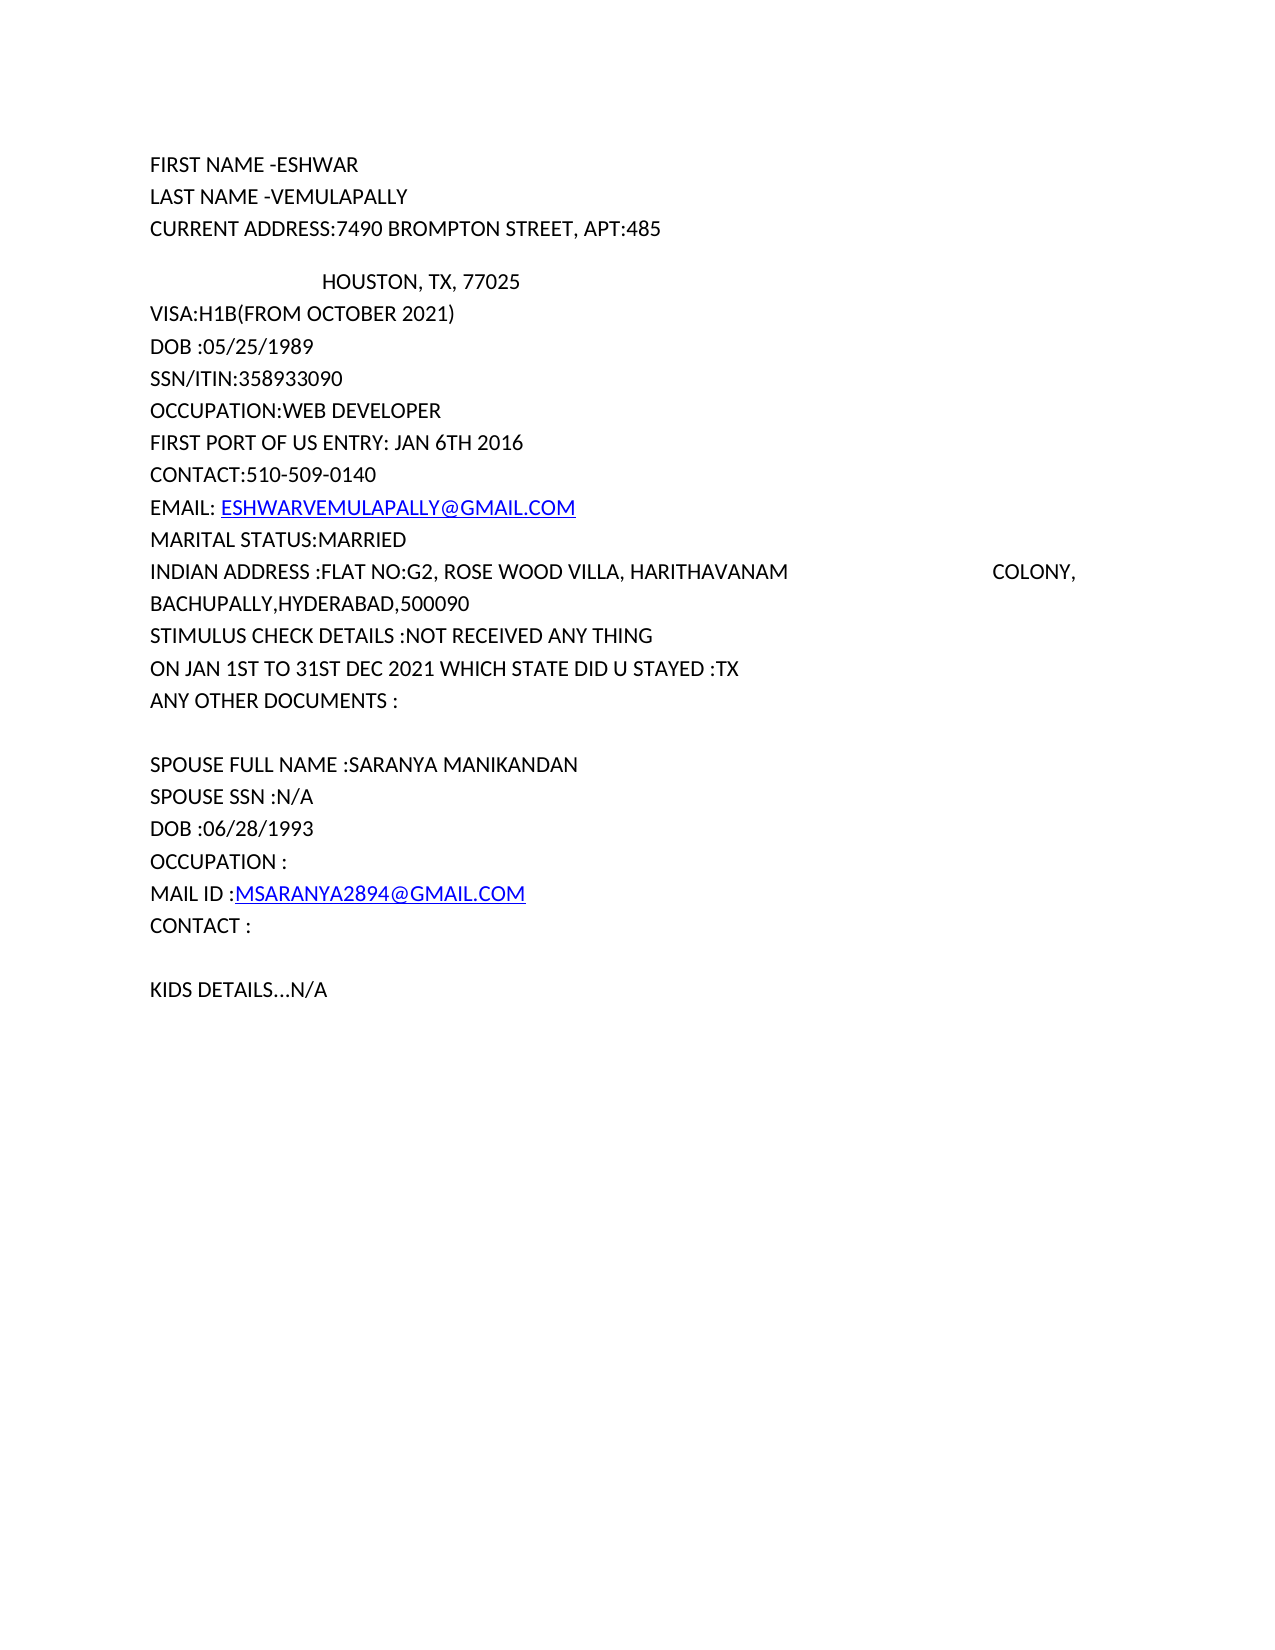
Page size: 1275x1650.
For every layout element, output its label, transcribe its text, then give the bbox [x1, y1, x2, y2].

text HOUSTON, TX, 77025 VISA:H1B(FROM OCTOBER 2021) DOB :05/25/1989 SSN/ITIN:358933090 OCCUPATION:WEB DEVELOPER FIRST PORT OF US ENTRY: JAN 6TH 2016 CONTACT:510-509-0140 EMAIL: ESHWARVEMULAPALLY@GMAIL.COM MARITAL STATUS:MARRIED INDIAN ADDRESS :FLAT NO:G2, ROSE WOOD VILLA, HARITHAVANAM COLONY, BACHUPALLY,HYDERABAD,500090 STIMULUS CHECK DETAILS :NOT RECEIVED ANY THING ON JAN 1ST TO 31ST DEC 2021 WHICH STATE DID U STAYED :TX ANY OTHER DOCUMENTS : SPOUSE FULL NAME :SARANYA MANIKANDAN SPOUSE SSN :N/A DOB :06/28/1993 OCCUPATION : MAIL ID :MSARANYA2894@GMAIL.COM CONTACT : KIDS DETAILS...N/A [150, 267, 1125, 1036]
text FIRST NAME -ESHWAR LAST NAME -VEMULAPALLY CURRENT ADDRESS:7490 BROMPTON STREET, APT:485 [150, 150, 1125, 242]
